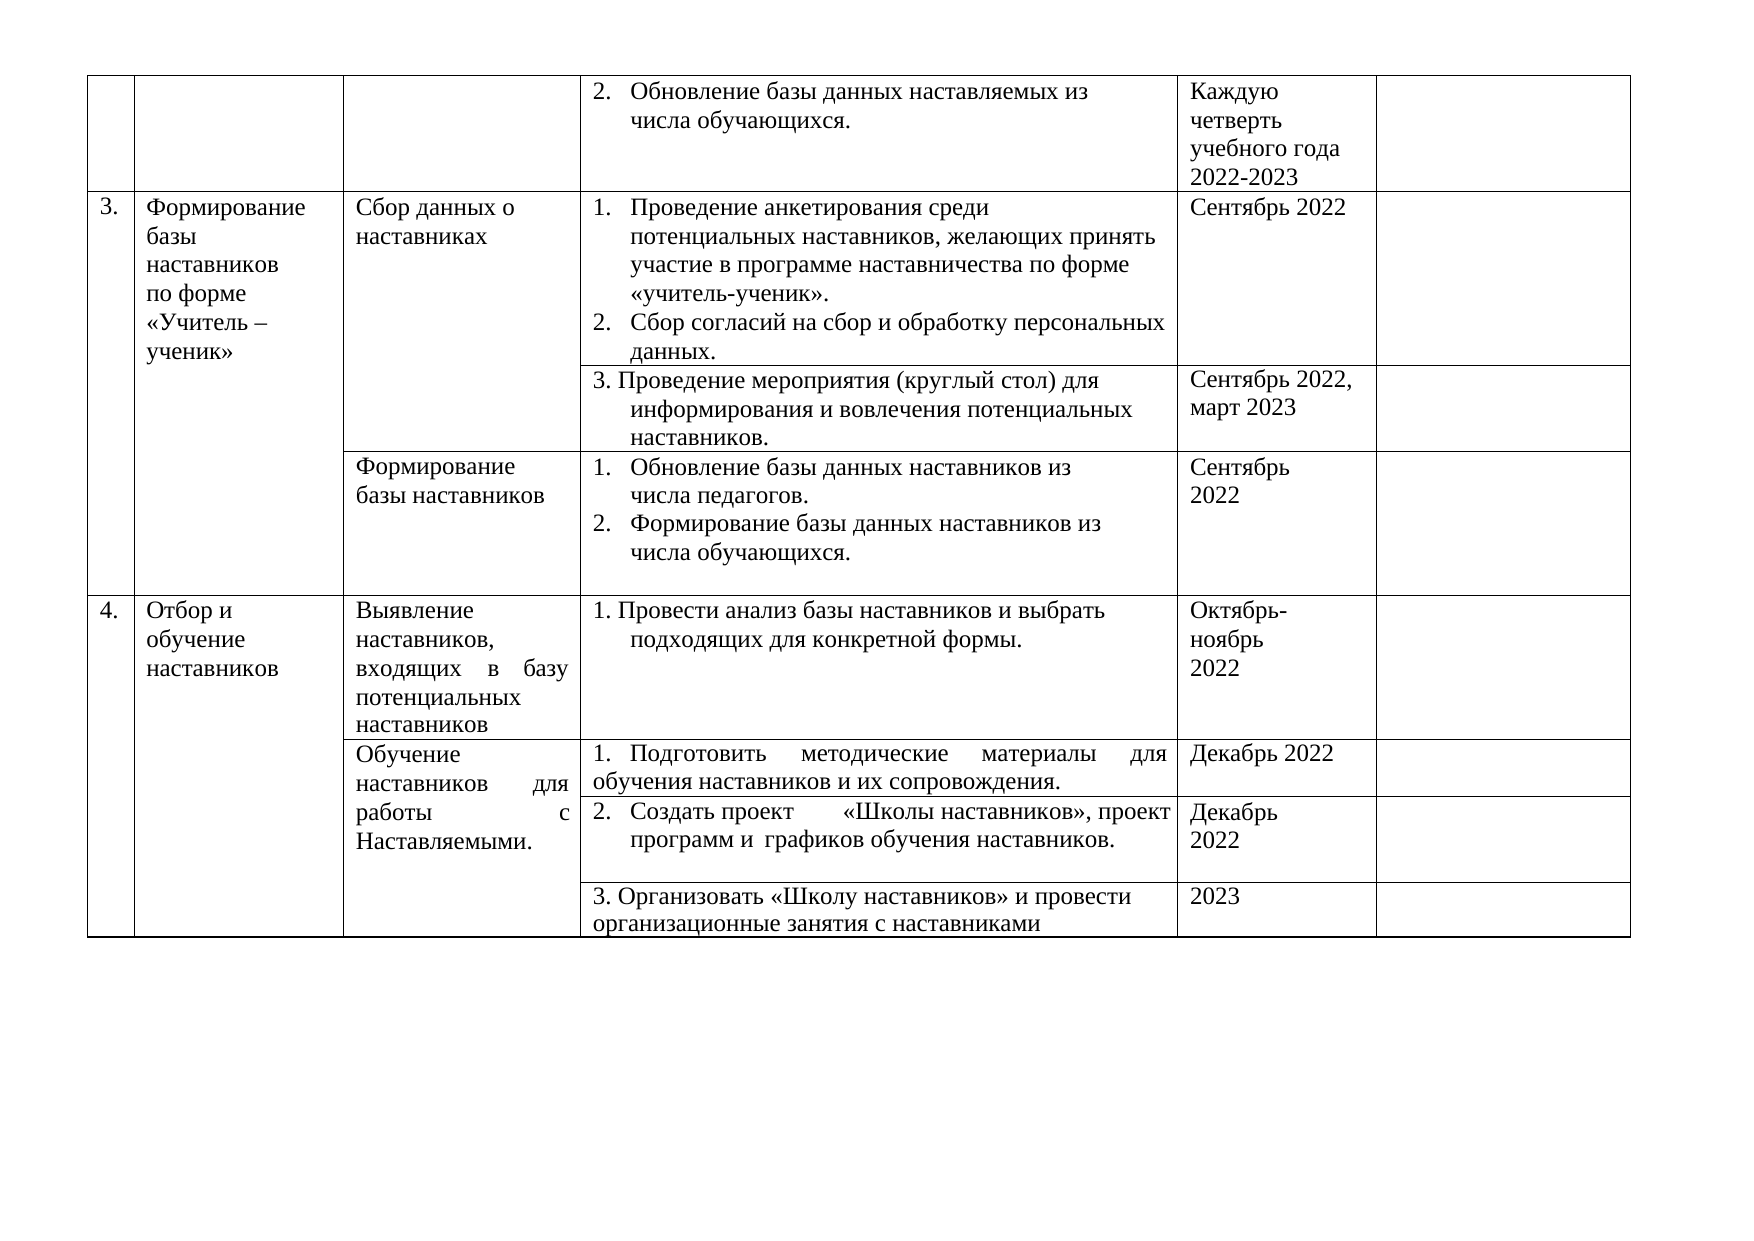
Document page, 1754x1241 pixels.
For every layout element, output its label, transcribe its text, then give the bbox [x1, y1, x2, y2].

table_cell Октябрь-ноябрь 2022 [1178, 596, 1376, 738]
table_cell Декабрь 2022 [1178, 797, 1376, 882]
table_cell [1377, 76, 1630, 191]
table_cell 3. Проведение мероприятия (круглый стол) для информирования и вовлечения потенциальных наставников. [581, 366, 1177, 451]
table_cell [1178, 76, 1376, 191]
table_cell 3. [88, 192, 134, 594]
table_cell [344, 76, 580, 191]
table_cell [1377, 596, 1630, 738]
table_cell [1377, 740, 1630, 796]
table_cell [581, 76, 1177, 191]
table_cell Выявление наставников, входящих в базу потенциальных наставников [344, 596, 580, 738]
table_cell Сентябрь 2022 [1178, 192, 1376, 364]
table_cell Декабрь 2022 [1178, 740, 1376, 796]
table_cell [1377, 192, 1630, 364]
table_cell Формирование базы наставников [344, 452, 580, 594]
table_cell Отбор и обучение наставников [135, 596, 343, 936]
table_cell 1. Подготовить методические материалы для обучения наставников и их сопровождения. [581, 740, 1177, 796]
table_cell [88, 76, 134, 191]
table_cell [1377, 366, 1630, 451]
table_cell 2. Создать проект «Школы наставников», проект программ и графиков обучения наставников. [581, 797, 1177, 882]
table_cell 2023 [1178, 883, 1376, 936]
table_cell Обновление базы данных наставников из числа педагогов. Формирование базы данных наставников из числа обучающихся. [581, 452, 1177, 594]
table_cell [1377, 797, 1630, 882]
table_cell 3. Организовать «Школу наставников» и провести организационные занятия с наставниками [581, 883, 1177, 936]
table_cell Сентябрь 2022 [1178, 452, 1376, 594]
table_cell Сентябрь 2022, март 2023 [1178, 366, 1376, 451]
table_cell [1377, 883, 1630, 936]
table_cell [135, 76, 343, 191]
table_cell Сбор данных о наставниках [344, 192, 580, 451]
table_cell [1377, 452, 1630, 594]
table_cell 1. Провести анализ базы наставников и выбрать подходящих для конкретной формы. [581, 596, 1177, 738]
table_cell Обучение наставников для работы с Наставляемыми. [344, 740, 580, 936]
table_cell 4. [88, 596, 134, 936]
table_cell Проведение анкетирования среди потенциальных наставников, желающих принять участие в программе наставничества по форме «учитель-ученик». Сбор согласий на сбор и обработку персональных данных. [581, 192, 1177, 364]
table_cell Формирование базы наставников по форме «Учитель – ученик» [135, 192, 343, 594]
